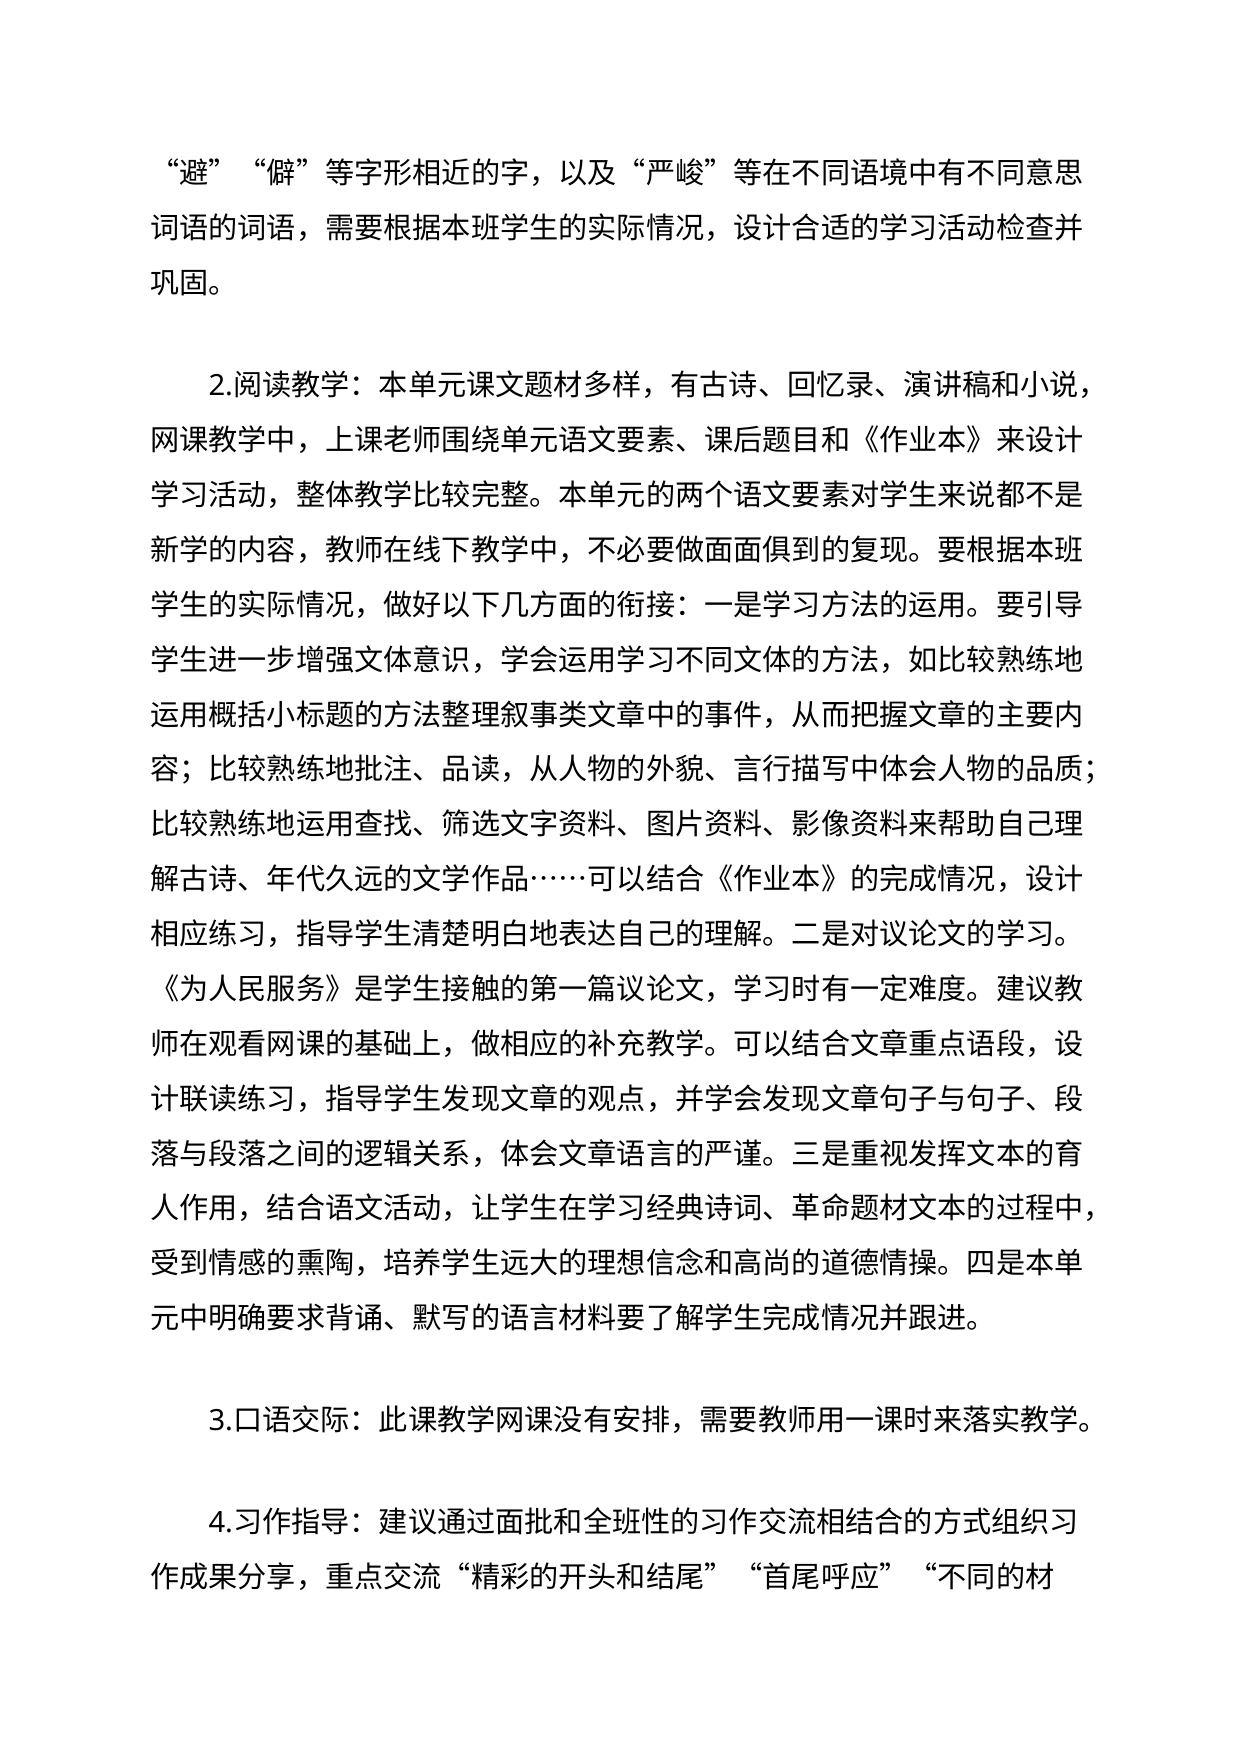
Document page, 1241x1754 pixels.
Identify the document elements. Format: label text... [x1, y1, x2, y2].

text 2.阅读教学：本单元课文题材多样，有古诗、回忆录、演讲稿和小说，网课教学中，上课老师围绕单元语文要素、课后题目和《作业本》来设计学习活动，整体教学比较完整。本单元的两个语文要素对学生来说都不是新学的内容，教师在线下教学中，不必要做面面俱到的复现。要根据本班学生的实际情况，做好以下几方面的衔接：一是学习方法的运用。要引导学生进一步增强文体意识，学会运用学习不同文体的方法，如比较熟练地运用概括小标题的方法整理叙事类文章中的事件，从而把握文章的主要内容；比较熟练地批注、品读，从人物的外貌、言行描写中体会人物的品质；比较熟练地运用查找、筛选文字资料、图片资料、影像资料来帮助自己理解古诗、年代久远的文学作品……可以结合《作业本》的完成情况，设计相应练习，指导学生清楚明白地表达自己的理解。二是对议论文的学习。《为人民服务》是学生接触的第一篇议论文，学习时有一定难度。建议教师在观看网课的基础上，做相应的补充教学。可以结合文章重点语段，设计联读练习，指导学生发现文章的观点，并学会发现文章句子与句子、段落与段落之间的逻辑关系，体会文章语言的严谨。三是重视发挥文本的育人作用，结合语文活动，让学生在学习经典诗词、革命题材文本的过程中，受到情感的熏陶，培养学生远大的理想信念和高尚的道德情操。四是本单元中明确要求背诵、默写的语言材料要了解学生完成情况并跟进。 [150, 362, 1090, 1337]
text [150, 1499, 1090, 1596]
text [150, 150, 1090, 302]
text 3.口语交际：此课教学网课没有安排，需要教师用一课时来落实教学。 [150, 1397, 1090, 1439]
